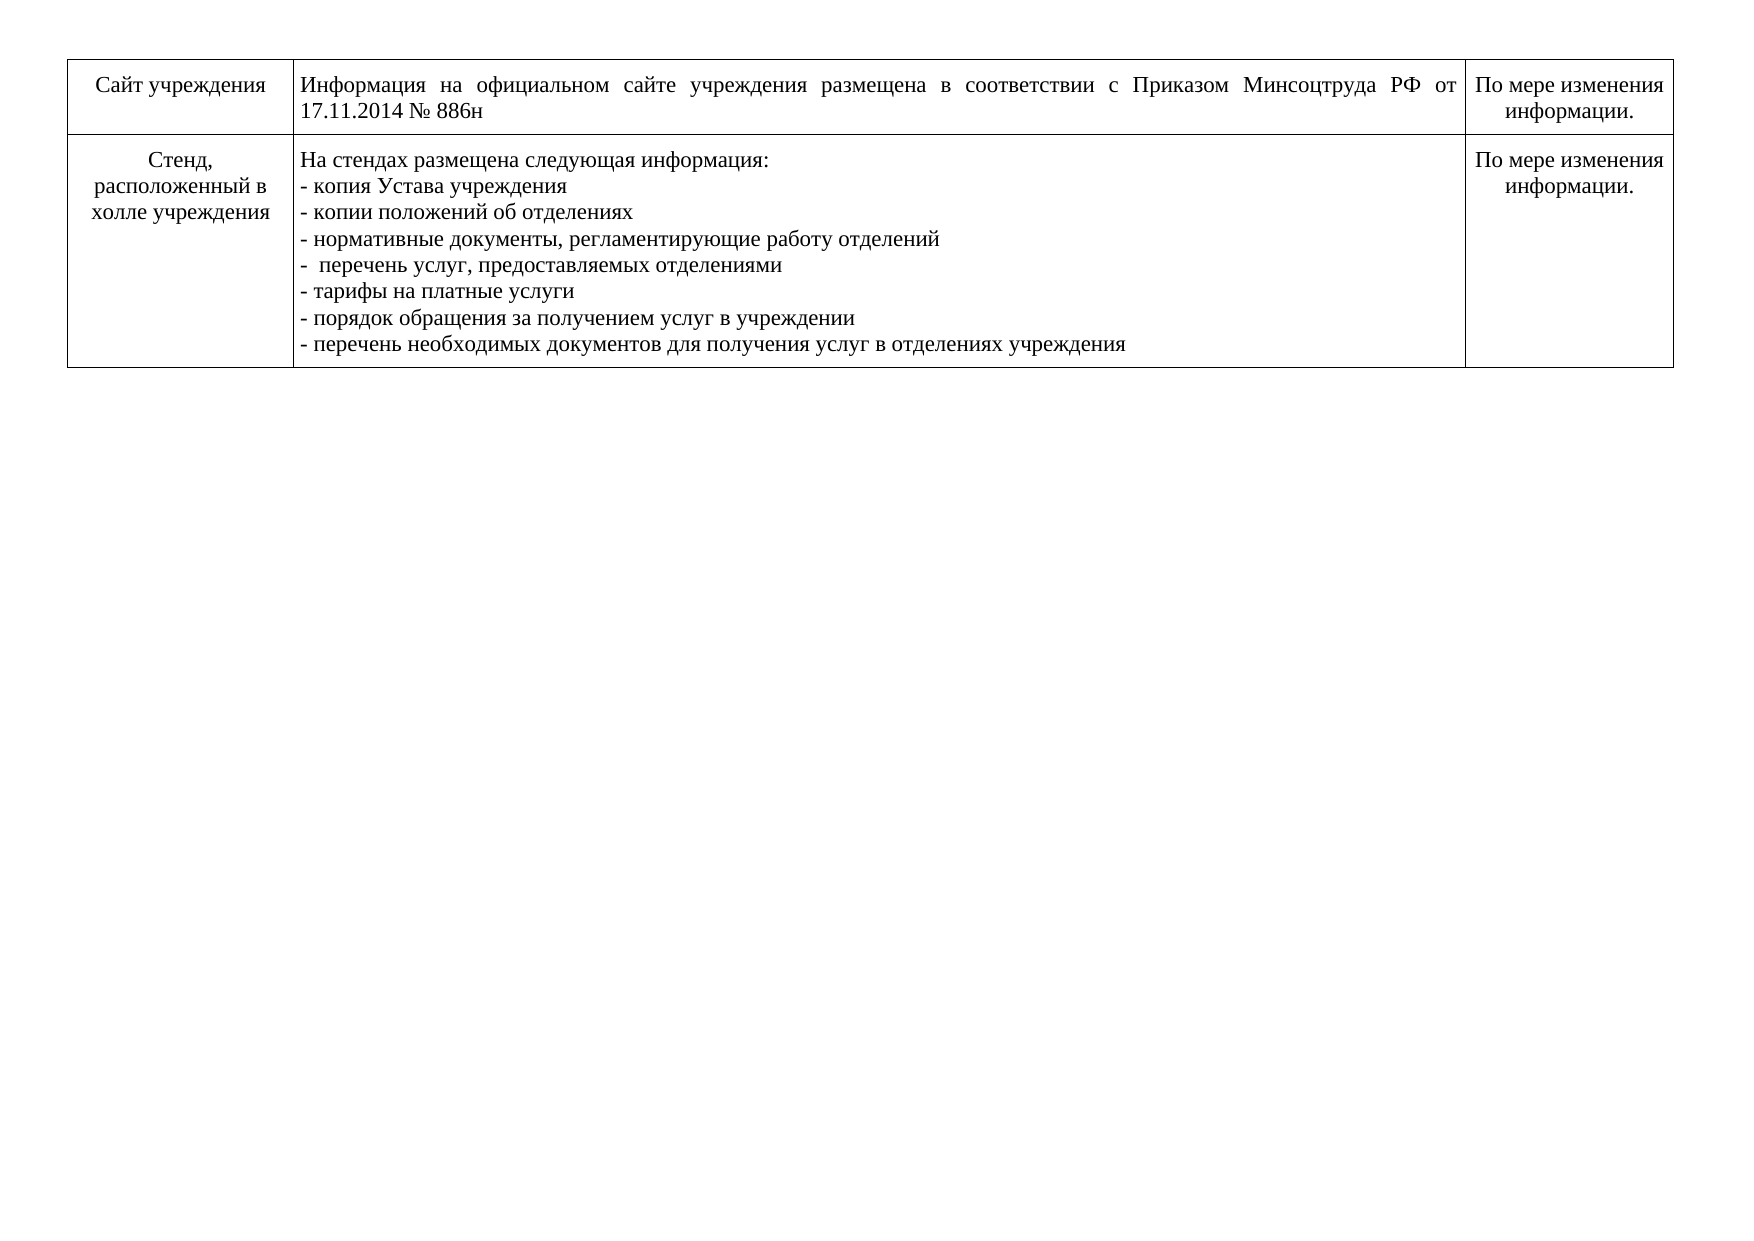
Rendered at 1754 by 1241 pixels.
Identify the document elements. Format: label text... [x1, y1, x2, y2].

table_cell Информация на официальном сайте учреждения размещена в соответствии с Приказом Минсоцтруда РФ от 17.11.2014 № 886н [294, 60, 1465, 134]
table_cell Сайт учреждения [68, 60, 293, 134]
table_cell По мере изменения информации. [1466, 135, 1673, 367]
table_cell На стендах размещена следующая информация: - копия Устава учреждения - копии положений об отделениях - нормативные документы, регламентирующие работу отделений - перечень услуг, предоставляемых отделениями - тарифы на платные услуги - порядок обращения за получением услуг в учреждении - перечень необходимых документов для получения услуг в отделениях учреждения [294, 135, 1465, 367]
table_cell По мере изменения информации. [1466, 60, 1673, 134]
table_cell Стенд, расположенный в холле учреждения [68, 135, 293, 367]
